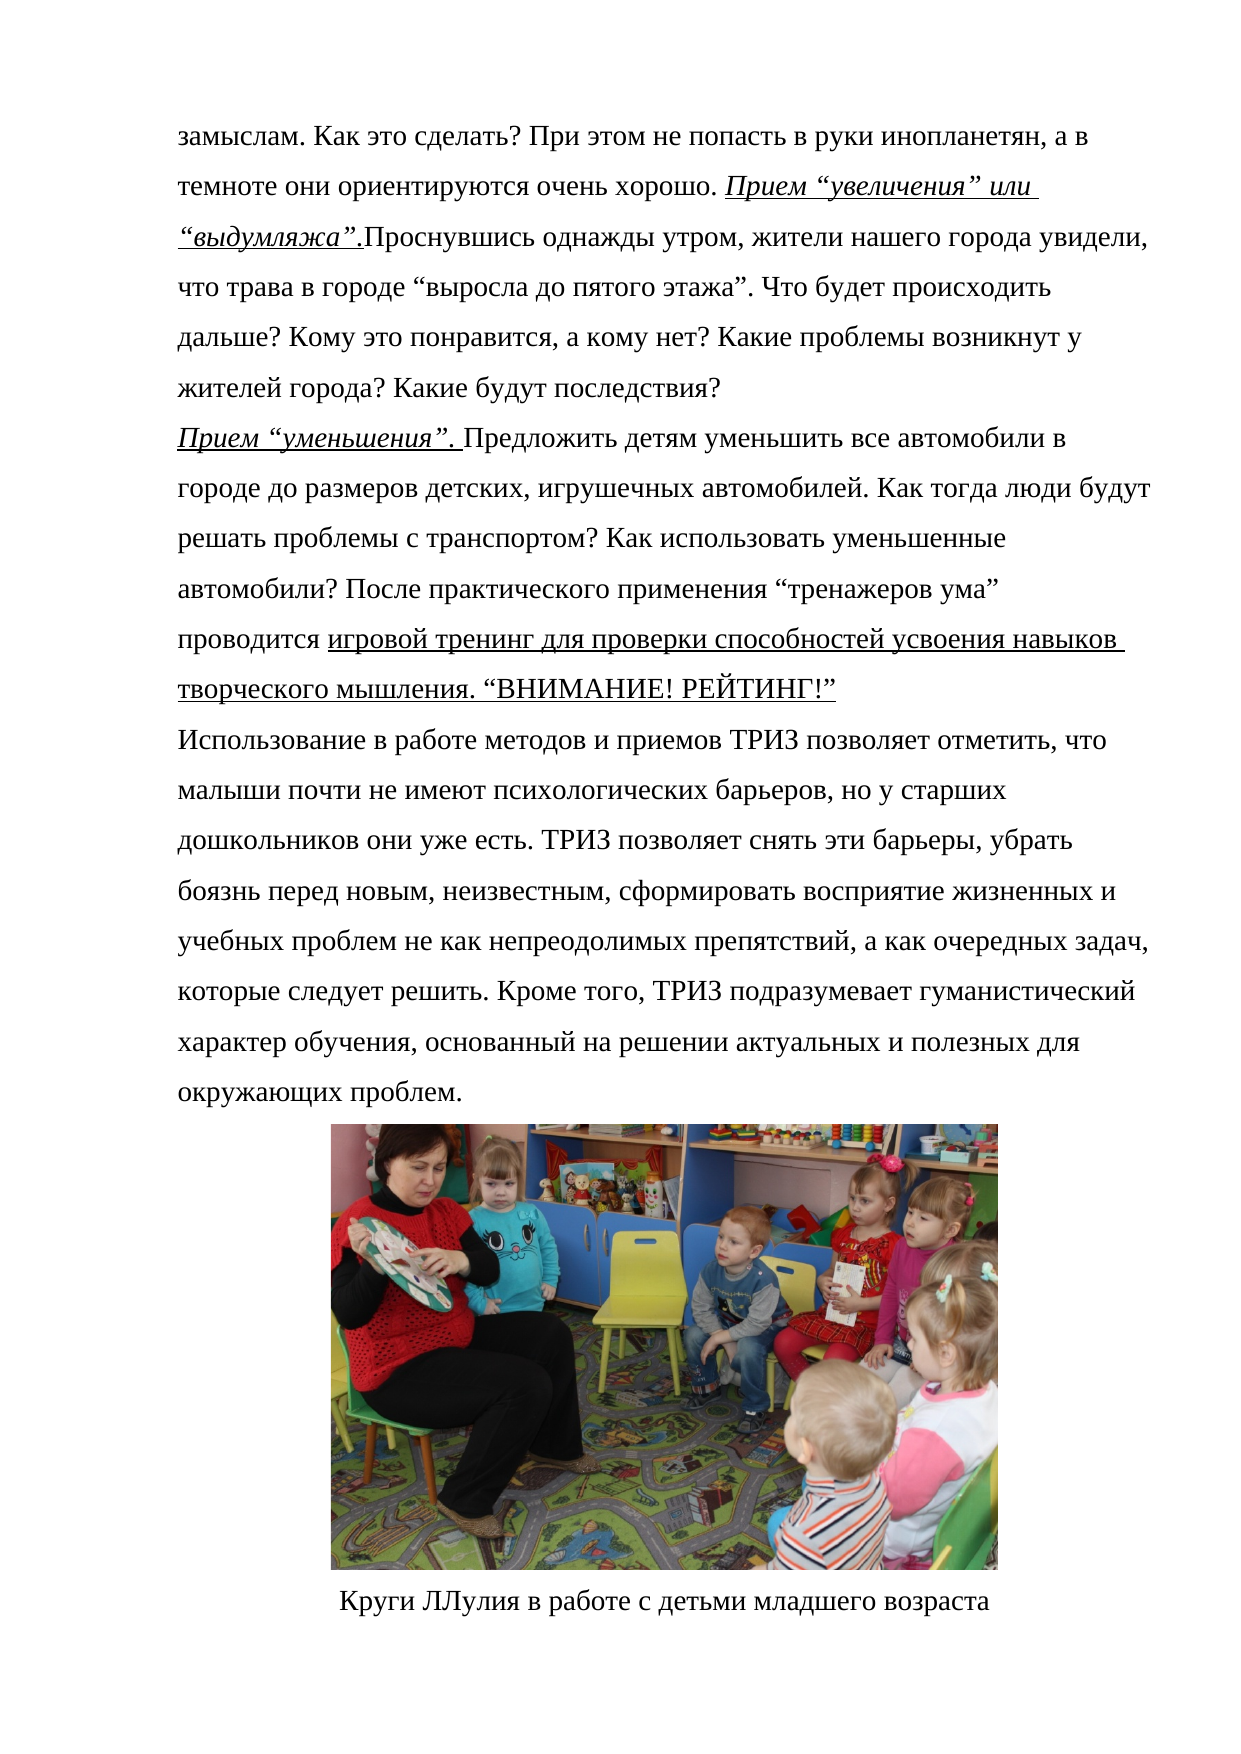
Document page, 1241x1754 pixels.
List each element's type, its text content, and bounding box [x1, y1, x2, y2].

text Использование в работе методов и приемов ТРИЗ позволяет отметить, что малыши почти не имеют психологических барьеров, но у старших дошкольников они уже есть. ТРИЗ позволяет снять эти барьеры, убрать боязнь перед новым, неизвестным, сформировать восприятие жизненных и учебных проблем не как непреодолимых препятствий, а как очередных задач, которые следует решить. Кроме того, ТРИЗ подразумевает гуманистический характер обучения, основанный на решении актуальных и полезных для окружающих проблем. [177, 722, 1152, 1108]
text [177, 118, 1152, 403]
text Круги ЛЛулия в работе с детьми младшего возраста [177, 1583, 1152, 1617]
text Прием “уменьшения”. Предложить детям уменьшить все автомобили в городе до размеров детских, игрушечных автомобилей. Как тогда люди будут решать проблемы с транспортом? Как использовать уменьшенные автомобили? После практического применения “тренажеров ума” проводится игровой тренинг для проверки способностей усвоения навыков творческого мышления. “ВНИМАНИЕ! РЕЙТИНГ!” [177, 420, 1152, 705]
picture [330, 1124, 998, 1570]
